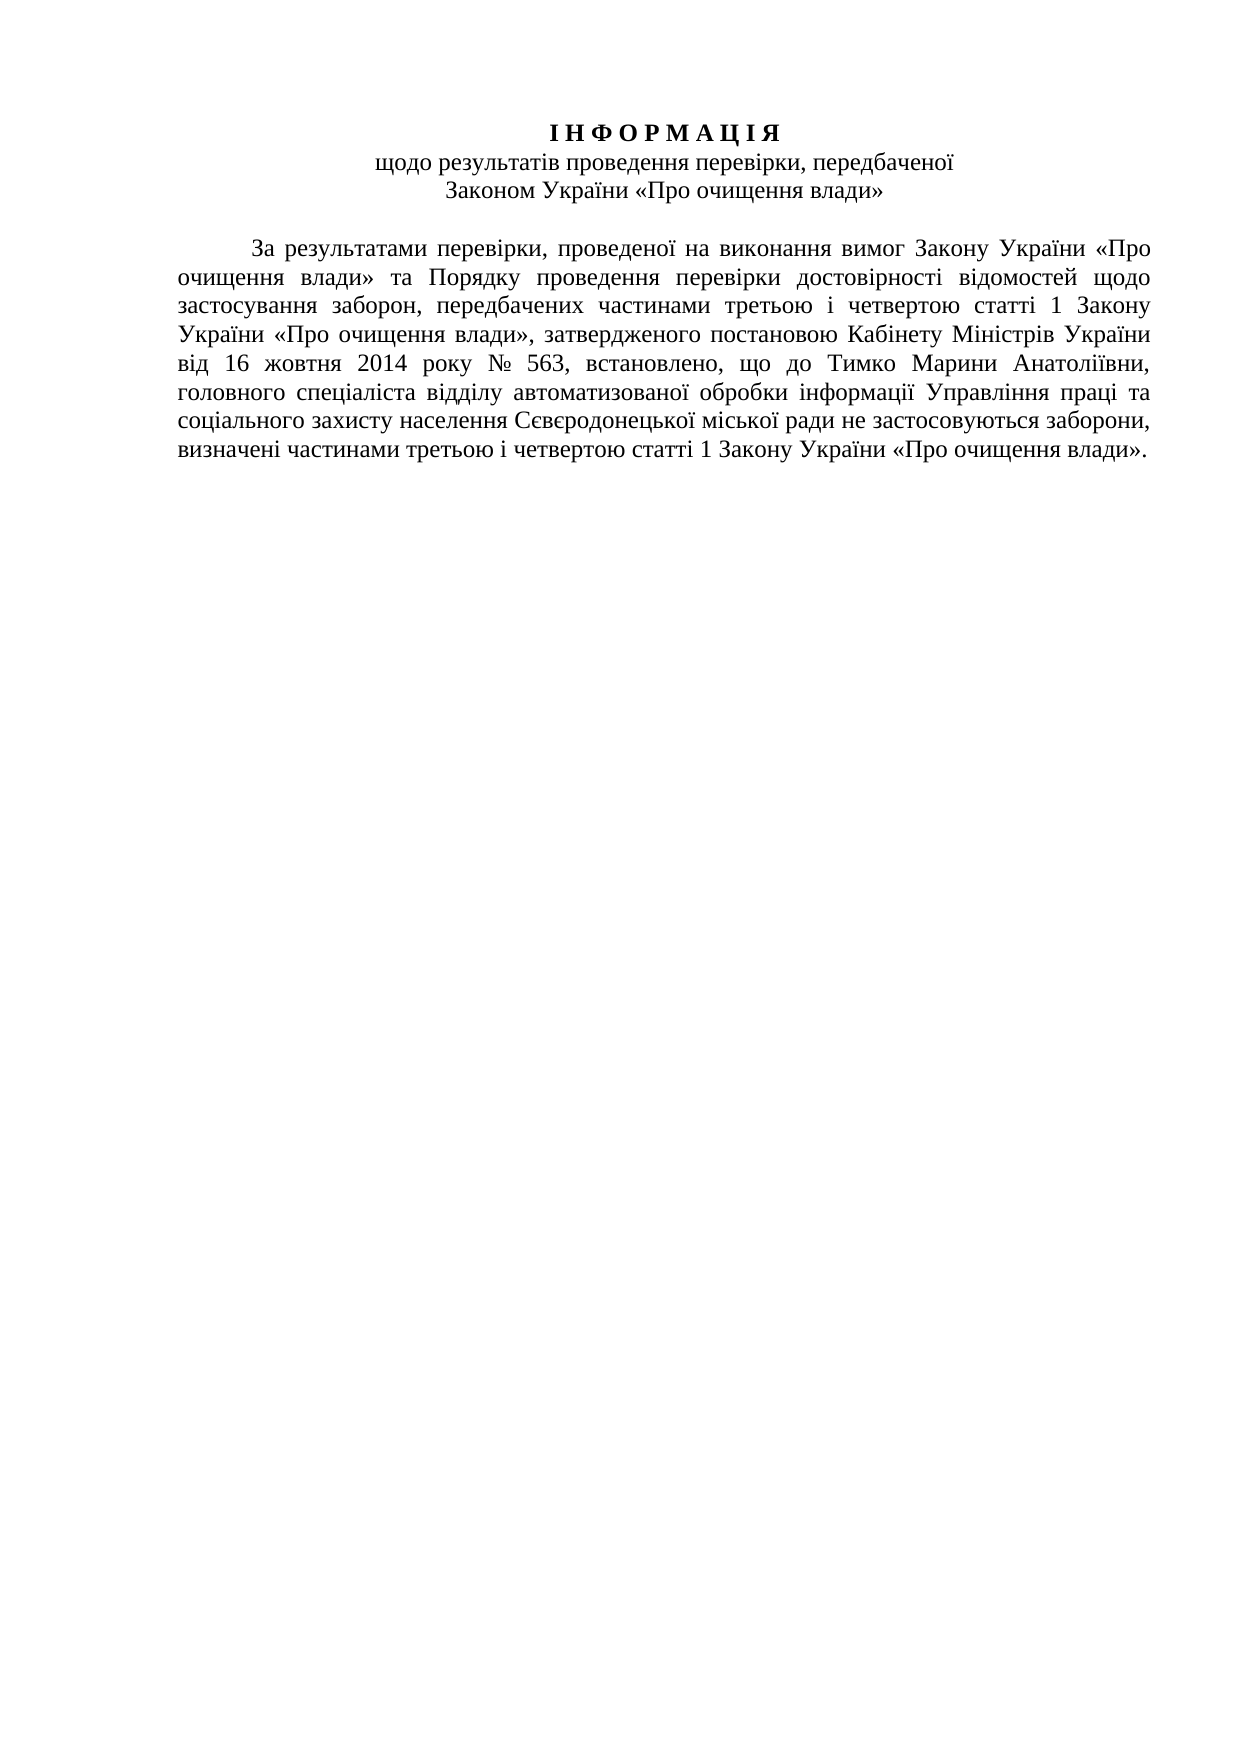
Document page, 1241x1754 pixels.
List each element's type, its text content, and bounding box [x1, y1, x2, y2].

text щодо результатів проведення перевірки, передбаченої [177, 147, 1152, 176]
text Законом України «Про очищення влади» [177, 176, 1152, 204]
text І Н Ф О Р М А Ц І Я [177, 118, 1152, 147]
text За результатами перевірки, проведеної на виконання вимог Закону України «Про очищення влади» та Порядку проведення перевірки достовірності відомостей щодо застосування заборон, передбачених частинами третьою і четвертою статті 1 Закону України «Про очищення влади», затвердженого постановою Кабінету Міністрів України від 16 жовтня 2014 року № 563, встановлено, що до Тимко Марини Анатоліївни, головного спеціаліста відділу автоматизованої обробки інформації Управління праці та соціального захисту населення Сєвєродонецької міської ради не застосовуються заборони, визначені частинами третьою і четвертою статті 1 Закону України «Про очищення влади». [177, 233, 1152, 463]
